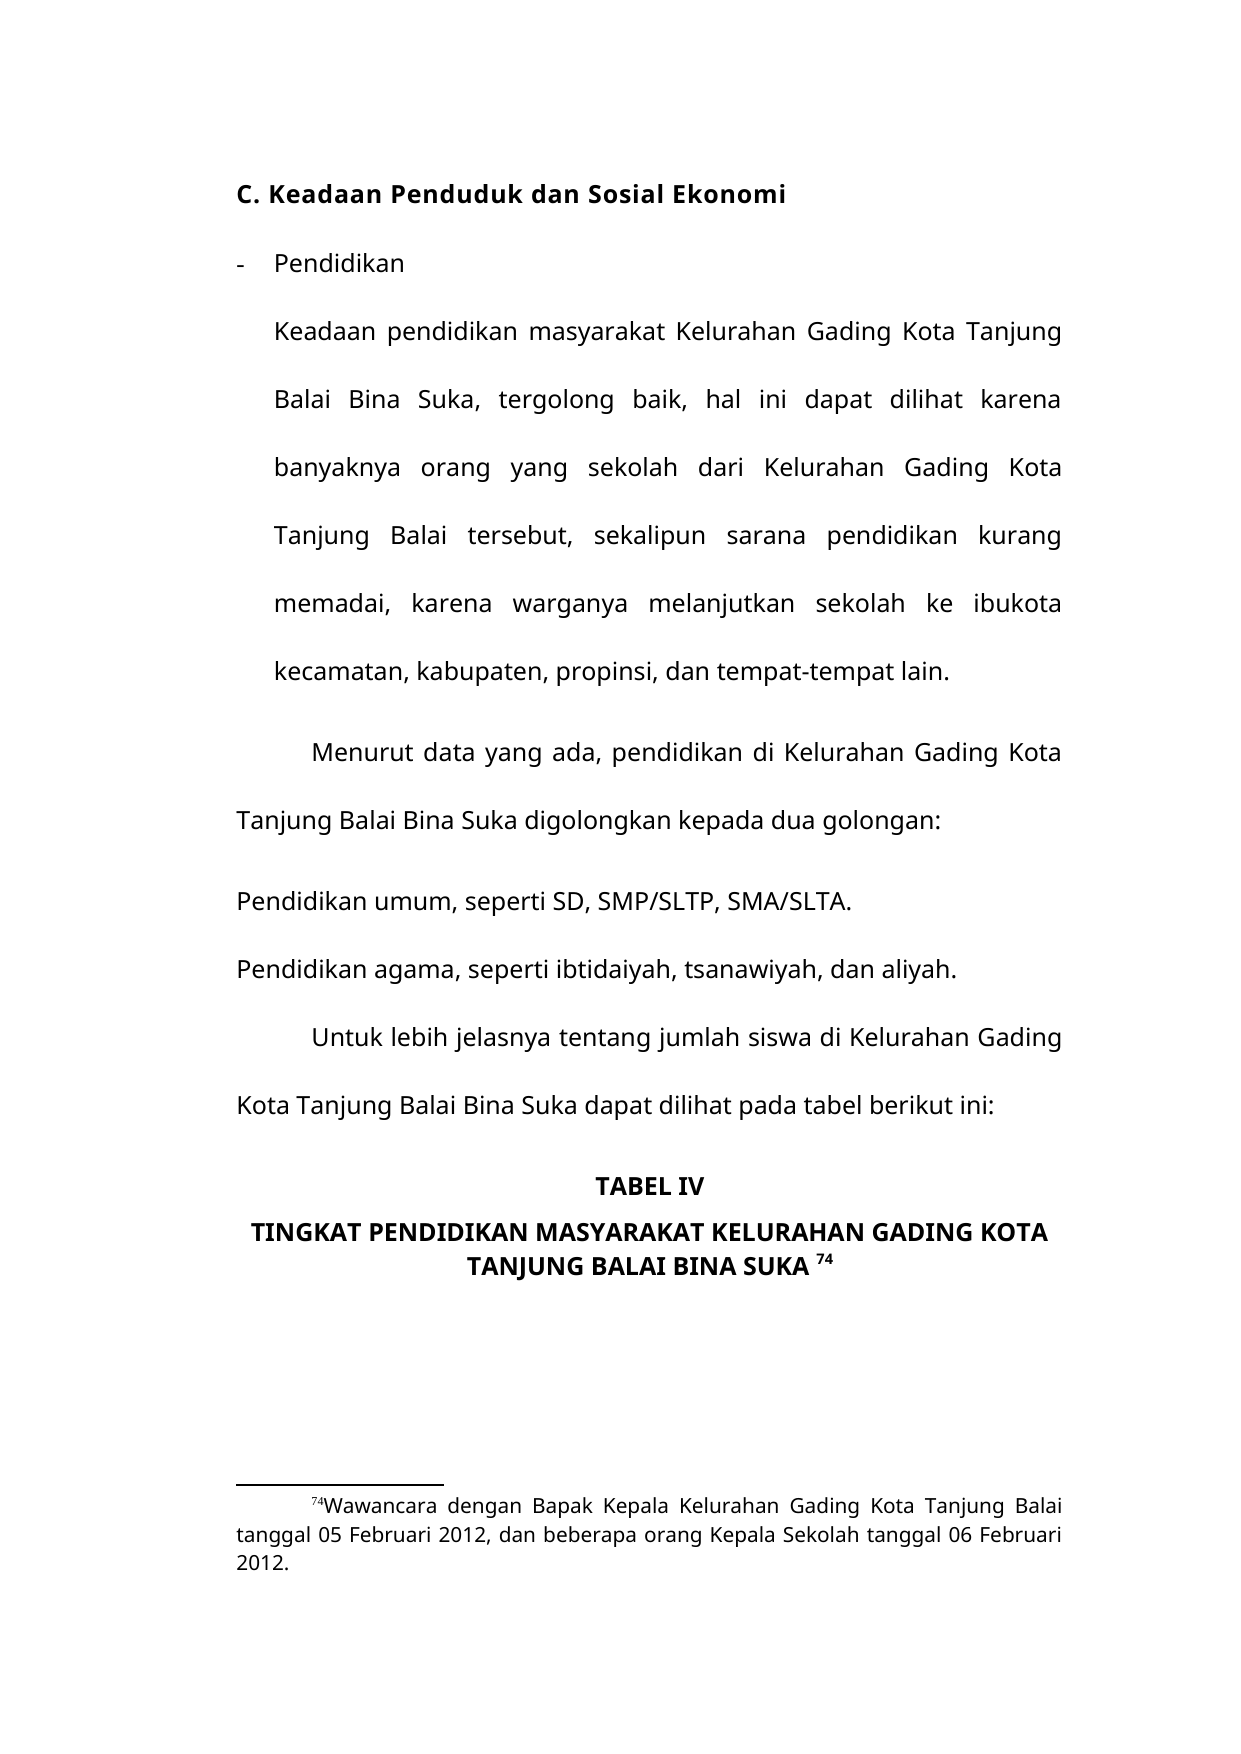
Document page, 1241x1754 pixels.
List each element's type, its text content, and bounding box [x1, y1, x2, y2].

text Menurut data yang ada, pendidikan di Kelurahan Gading Kota Tanjung Balai Bina Suka digolongkan kepada dua golongan: [236, 735, 1063, 837]
list Pendidikan agama, seperti ibtidaiyah, tsanawiyah, dan aliyah. [236, 952, 1063, 986]
list Pendidikan [236, 245, 1063, 279]
text Untuk lebih jelasnya tentang jumlah siswa di Kelurahan Gading Kota Tanjung Balai Bina Suka dapat dilihat pada tabel berikut ini: [236, 1020, 1063, 1122]
list Pendidikan umum, seperti SD, SMP/SLTP, SMA/SLTA. [236, 883, 1063, 917]
text TABEL IV [236, 1168, 1063, 1202]
text TINGKAT PENDIDIKAN MASYARAKAT KELURAHAN GADING KOTA TANJUNG BALAI BINA SUKA [236, 1215, 1063, 1283]
text Keadaan pendidikan masyarakat Kelurahan Gading Kota Tanjung Balai Bina Suka, tergolong baik, hal ini dapat dilihat karena banyaknya orang yang sekolah dari Kelurahan Gading Kota Tanjung Balai tersebut, sekalipun sarana pendidikan kurang memadai, karena warganya melanjutkan sekolah ke ibukota kecamatan, kabupaten, propinsi, dan tempat-tempat lain. [274, 313, 1063, 688]
subtitle C. Keadaan Penduduk dan Sosial Ekonomi [236, 177, 1063, 211]
